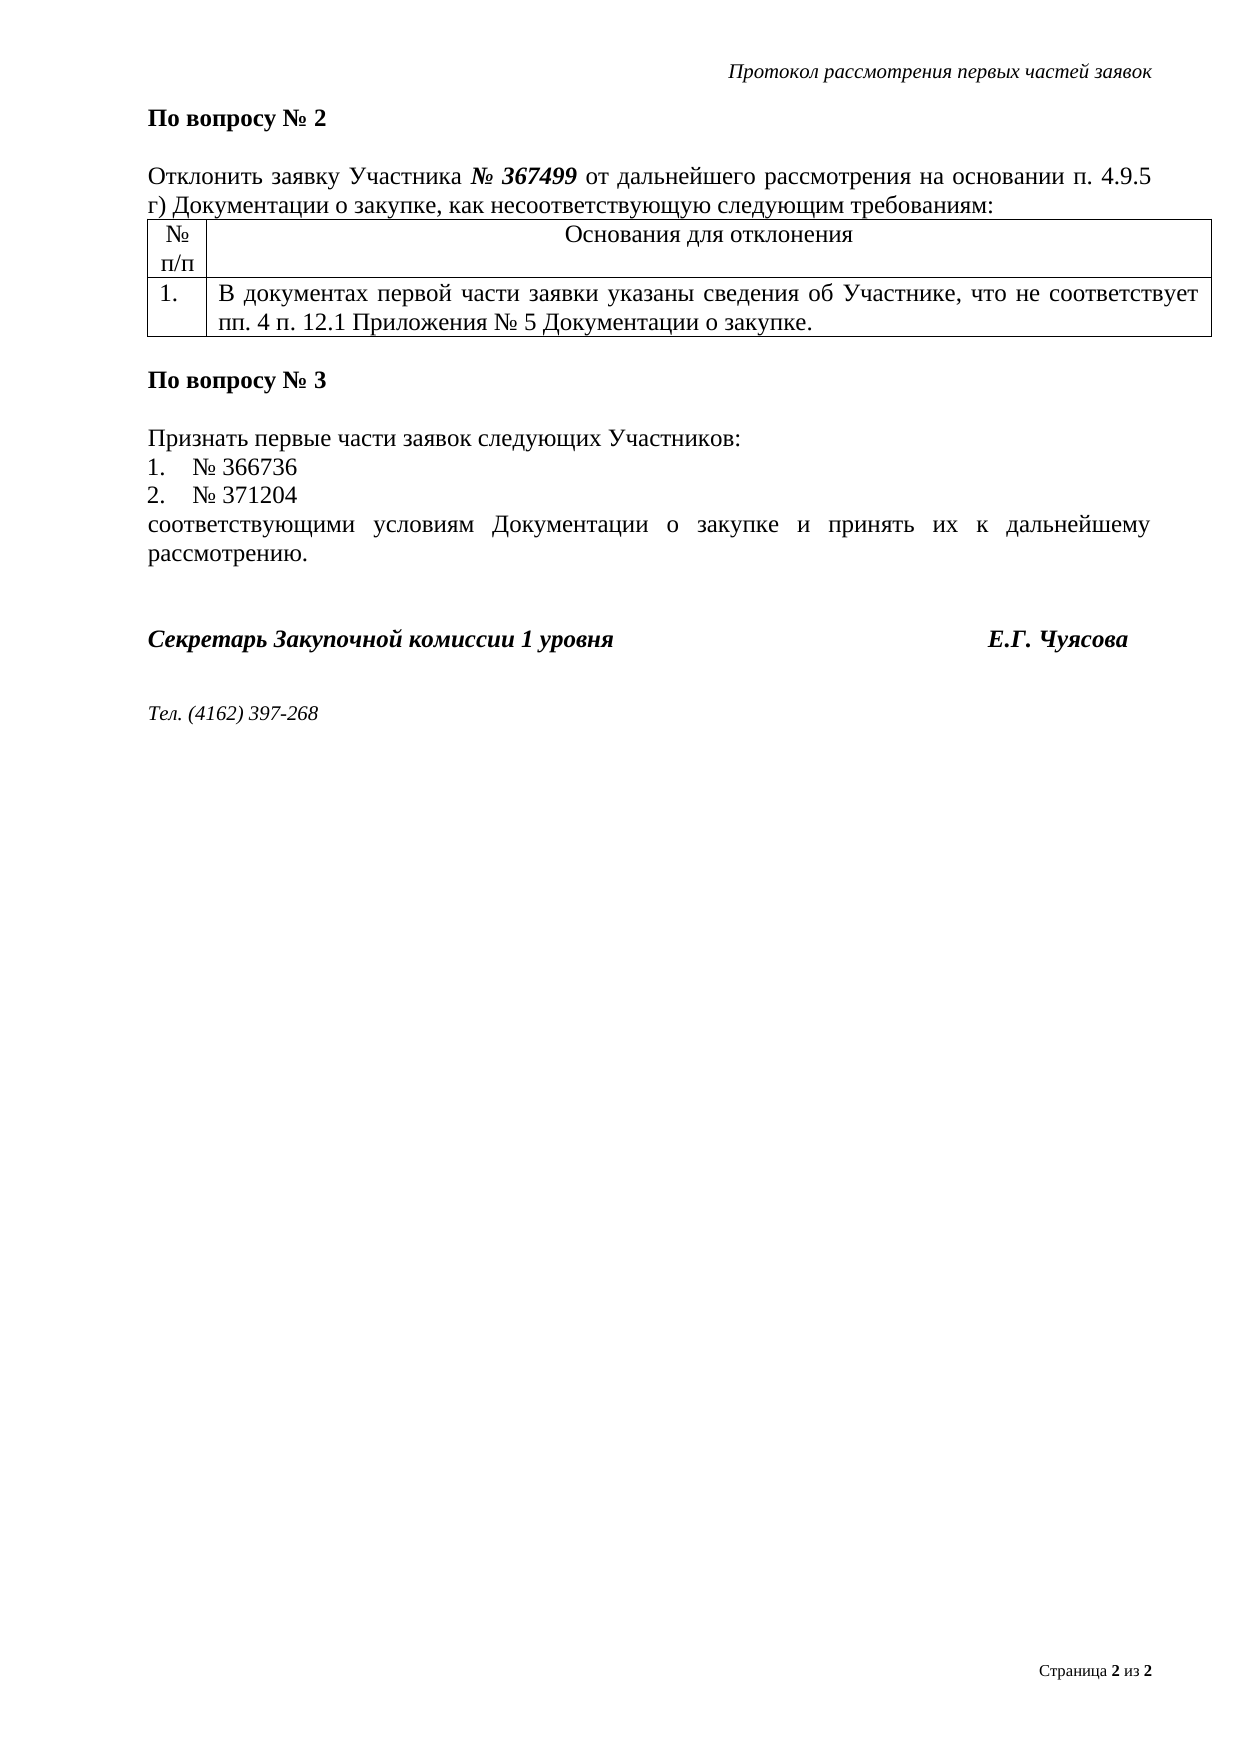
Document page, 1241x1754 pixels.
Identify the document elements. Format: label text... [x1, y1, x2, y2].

text соответствующими условиям Документации о закупке и принять их к дальнейшему рассмотрению. [148, 509, 1152, 567]
table_cell В документах первой части заявки указаны сведения об Участнике, что не соответствует пп. 4 п. 12.1 Приложения № 5 Документации о закупке. [207, 278, 1211, 336]
list № 366736 [147, 452, 1152, 480]
text Секретарь Закупочной комиссии 1 уровня Е.Г. Чуясова [148, 624, 1152, 653]
text По вопросу № 2 [148, 103, 1152, 132]
text Отклонить заявку Участника № 367499 от дальнейшего рассмотрения на основании п. 4.9.5 г) Документации о закупке, как несоответствующую следующим требованиям: [148, 161, 1152, 218]
list № 371204 [147, 480, 1152, 509]
text Тел. (4162) 397-268 [148, 701, 1152, 725]
text Признать первые части заявок следующих Участников: [148, 423, 1152, 452]
table_cell [148, 278, 206, 336]
text По вопросу № 3 [148, 365, 1152, 394]
table_header № п/п [148, 220, 206, 277]
table_header Основания для отклонения [207, 220, 1211, 277]
